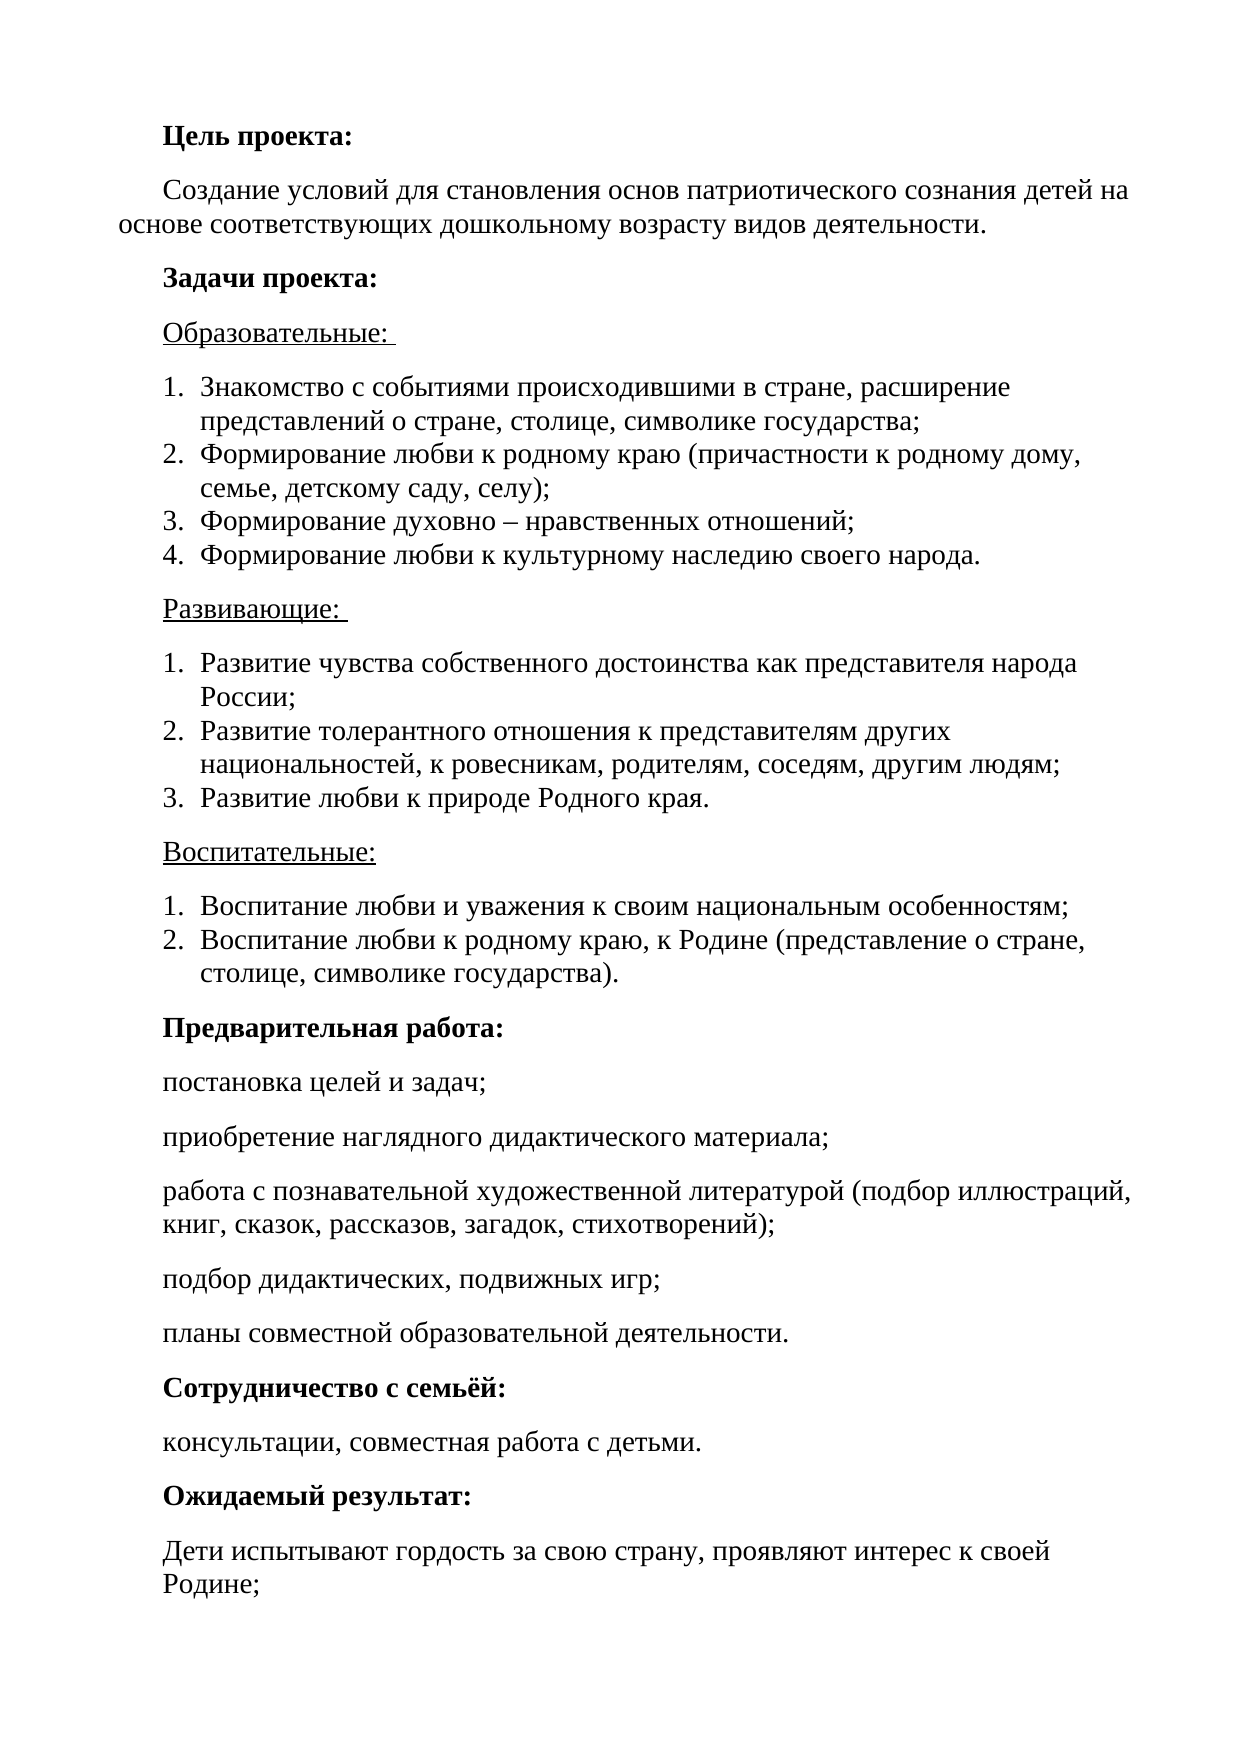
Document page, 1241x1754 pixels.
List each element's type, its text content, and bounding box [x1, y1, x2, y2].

list Воспитание любви и уважения к своим национальным особенностям; [162, 888, 1152, 922]
text Ожидаемый результат: [162, 1478, 1152, 1512]
text постановка целей и задач; [162, 1064, 1152, 1098]
list Формирование духовно – нравственных отношений; [162, 503, 1152, 537]
text консультации, совместная работа с детьми. [162, 1424, 1152, 1458]
list Развитие чувства собственного достоинства как представителя народа России; [162, 646, 1152, 713]
text подбор дидактических, подвижных игр; [162, 1261, 1152, 1294]
text приобретение наглядного дидактического материала; [162, 1119, 1152, 1152]
text Воспитательные: [162, 834, 1152, 868]
text Развивающие: [162, 591, 1152, 625]
list Воспитание любви к родному краю, к Родине (представление о стране, столице, символике государства). [162, 922, 1152, 989]
text планы совместной образовательной деятельности. [162, 1315, 1152, 1349]
text Задачи проекта: [118, 260, 1152, 294]
text Создание условий для становления основ патриотического сознания детей на основе соответствующих дошкольному возрасту видов деятельности. [118, 172, 1152, 239]
list Развитие толерантного отношения к представителям других национальностей, к ровесникам, родителям, соседям, другим людям; [162, 713, 1152, 780]
text Сотрудничество с семьёй: [162, 1370, 1152, 1403]
list Развитие любви к природе Родного края. [162, 780, 1152, 813]
list Формирование любви к родному краю (причастности к родному дому, семье, детскому саду, селу); [162, 436, 1152, 503]
list Знакомство с событиями происходившими в стране, расширение представлений о стране, столице, символике государства; [162, 369, 1152, 436]
list Формирование любви к культурному наследию своего народа. [162, 537, 1152, 570]
text Образовательные: [118, 315, 1152, 348]
text Цель проекта: [118, 118, 1152, 152]
text Дети испытывают гордость за свою страну, проявляют интерес к своей Родине; [162, 1533, 1152, 1600]
text работа с познавательной художественной литературой (подбор иллюстраций, книг, сказок, рассказов, загадок, стихотворений); [162, 1173, 1152, 1240]
text Предварительная работа: [162, 1010, 1152, 1043]
